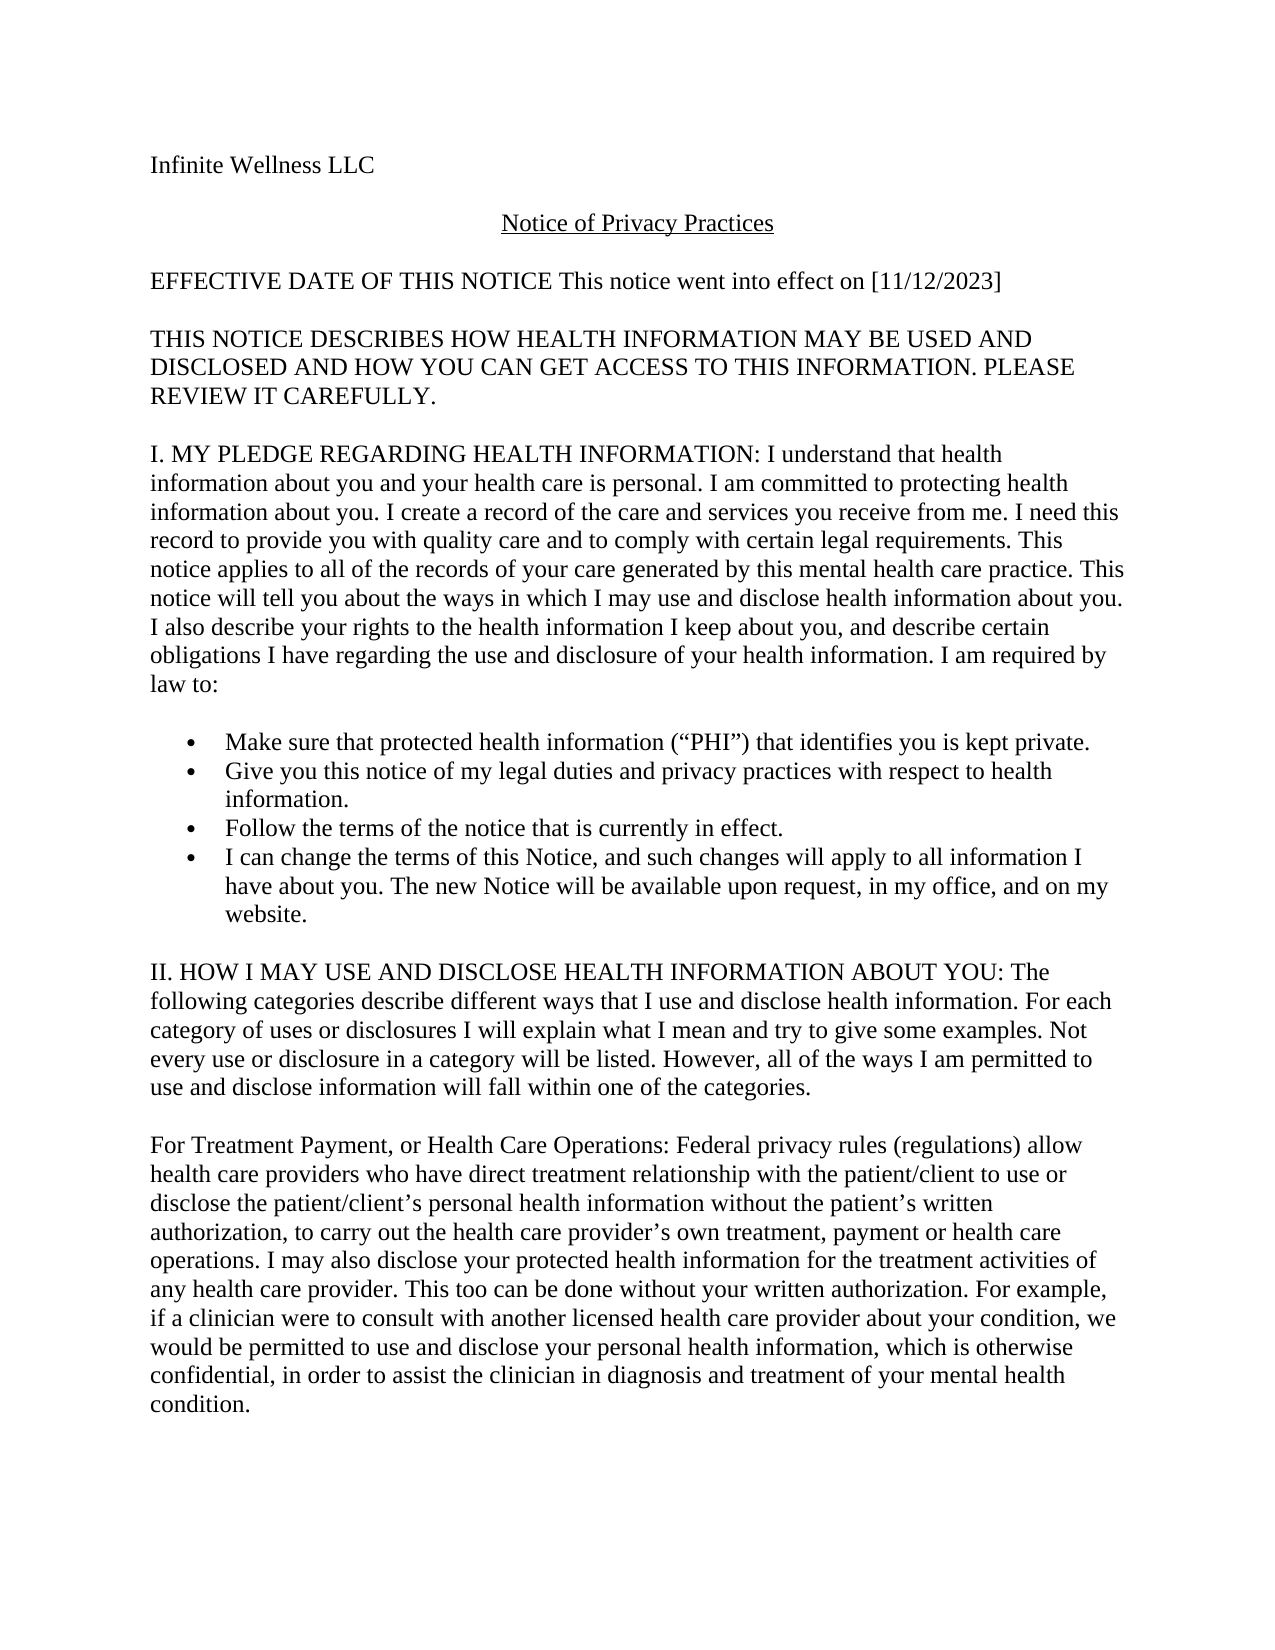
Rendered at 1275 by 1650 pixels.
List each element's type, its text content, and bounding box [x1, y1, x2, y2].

list Follow the terms of the notice that is currently in effect. [187, 872, 1125, 900]
text II. HOW I MAY USE AND DISCLOSE HEALTH INFORMATION ABOUT YOU: The following categories describe different ways that I use and disclose health information. For each category of uses or disclosures I will explain what I mean and try to give some examples. Not every use or disclosure in a category will be listed. However, all of the ways I am permitted to use and disclose information will fall within one of the categories. [150, 1045, 1125, 1189]
text THIS NOTICE DESCRIBES HOW HEALTH INFORMATION MAY BE USED AND DISCLOSED AND HOW YOU CAN GET ACCESS TO THIS INFORMATION. PLEASE REVIEW IT CAREFULLY. [150, 324, 1125, 410]
text Infinite Wellness LLC [150, 150, 1125, 179]
text EFFECTIVE DATE OF THIS NOTICE This notice went into effect on [11/12/2023] [150, 266, 1125, 294]
list Give you this notice of my legal duties and privacy practices with respect to health information. [187, 785, 1125, 842]
list I can change the terms of this Notice, and such changes will apply to all information I have about you. The new Notice will be available upon request, in my office, and on my website. [187, 929, 1125, 1016]
text I. MY PLEDGE REGARDING HEALTH INFORMATION: I understand that health information about you and your health care is personal. I am committed to protecting health information about you. I create a record of the care and services you receive from me. I need this record to provide you with quality care and to comply with certain legal requirements. This notice applies to all of the records of your care generated by this mental health care practice. This notice will tell you about the ways in which I may use and disclose health information about you. I also describe your rights to the health information I keep about you, and describe certain obligations I have regarding the use and disclosure of your health information. I am required by law to: [150, 439, 1125, 698]
text Notice of Privacy Practices [150, 208, 1125, 237]
list Make sure that protected health information (“PHI”) that identifies you is kept private. [187, 727, 1125, 756]
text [150, 1218, 1125, 1448]
